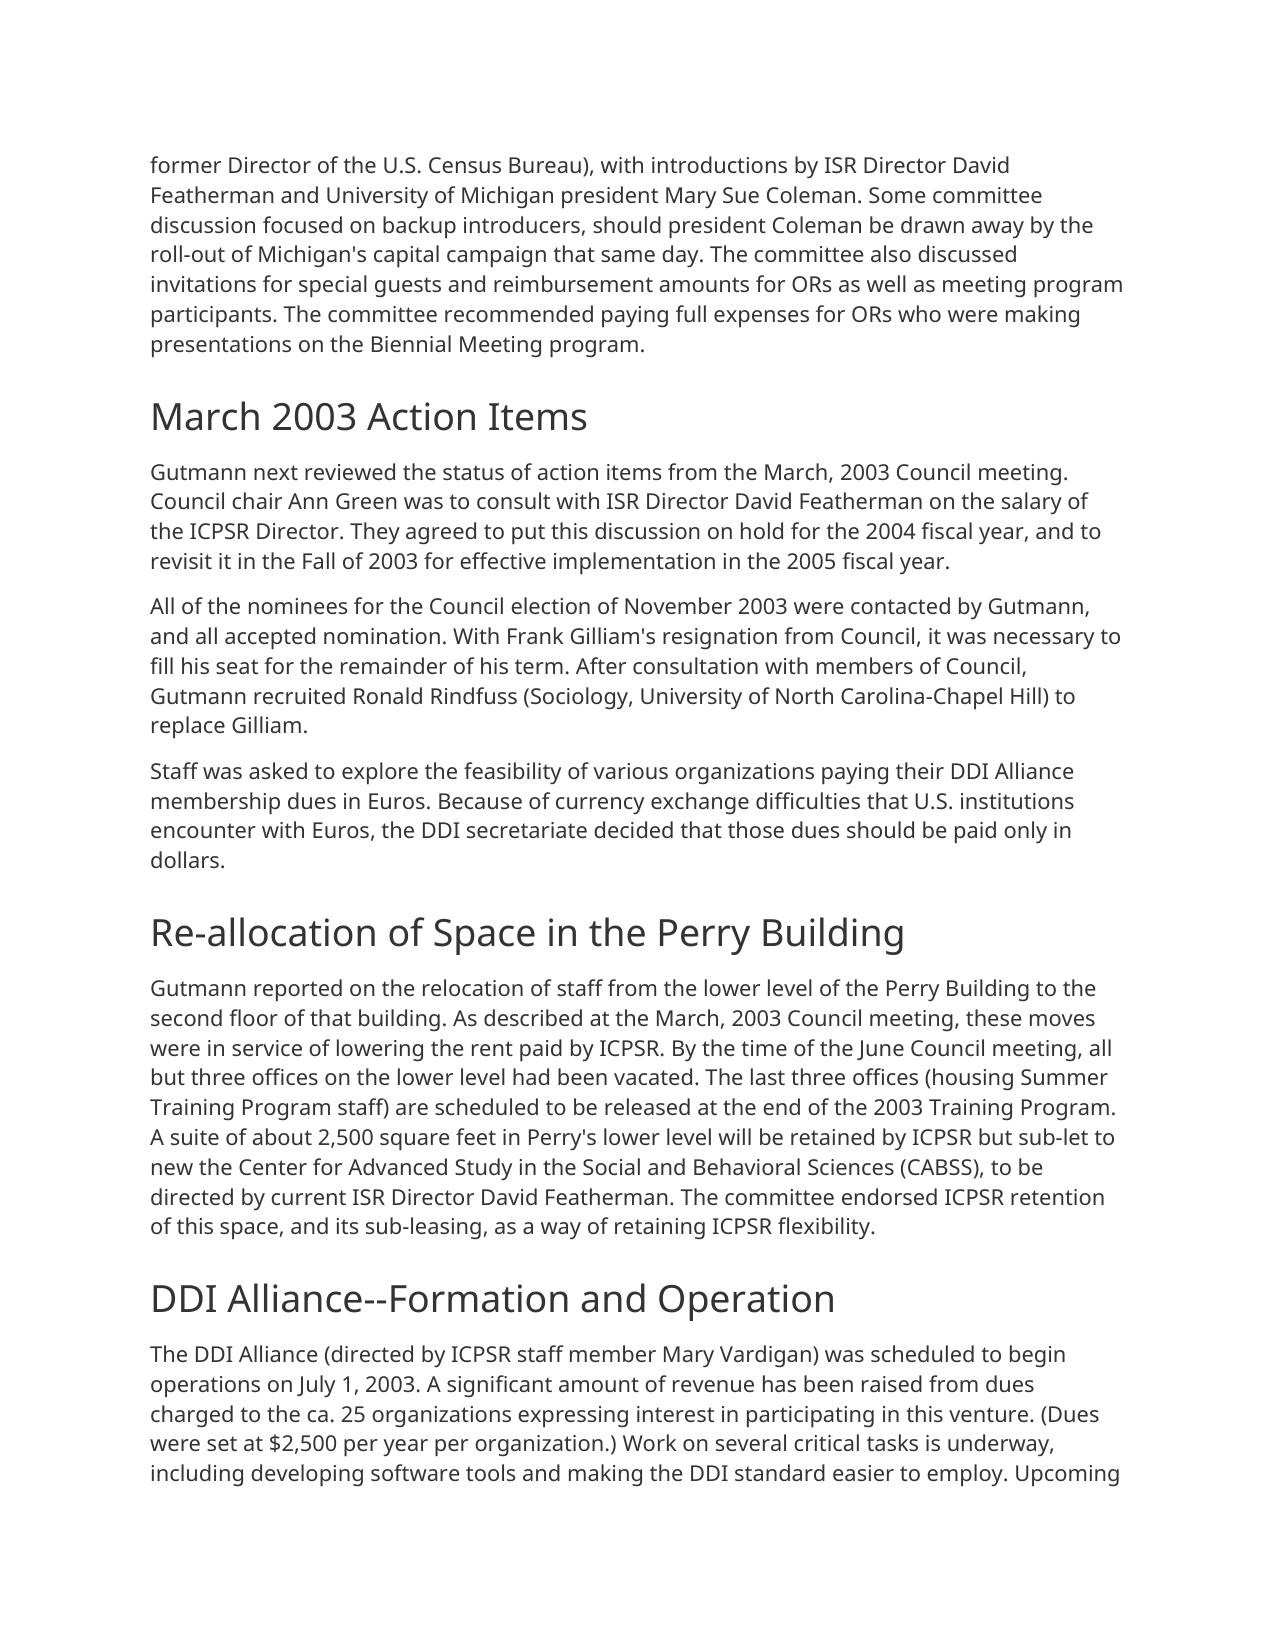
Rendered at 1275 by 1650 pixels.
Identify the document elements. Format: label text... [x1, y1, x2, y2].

text Staff was asked to explore the feasibility of various organizations paying their DDI Alliance membership dues in Euros. Because of currency exchange difficulties that U.S. institutions encounter with Euros, the DDI secretariate decided that those dues should be paid only in dollars. [150, 756, 1125, 875]
text March 2003 Action Items [150, 390, 1125, 441]
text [150, 1339, 1125, 1488]
text Re-allocation of Space in the Perry Building [150, 906, 1125, 957]
text All of the nominees for the Council election of November 2003 were contacted by Gutmann, and all accepted nomination. With Frank Gilliam's resignation from Council, it was necessary to fill his seat for the remainder of his term. After consultation with members of Council, Gutmann recruited Ronald Rindfuss (Sociology, University of North Carolina-Chapel Hill) to replace Gilliam. [150, 591, 1125, 740]
text DDI Alliance--Formation and Operation [150, 1272, 1125, 1323]
text Gutmann reported on the relocation of staff from the lower level of the Perry Building to the second floor of that building. As described at the March, 2003 Council meeting, these moves were in service of lowering the rent paid by ICPSR. By the time of the June Council meeting, all but three offices on the lower level had been vacated. The last three offices (housing Summer Training Program staff) are scheduled to be released at the end of the 2003 Training Program. A suite of about 2,500 square feet in Perry's lower level will be retained by ICPSR but sub-let to new the Center for Advanced Study in the Social and Behavioral Sciences (CABSS), to be directed by current ISR Director David Featherman. The committee endorsed ICPSR retention of this space, and its sub-leasing, as a way of retaining ICPSR flexibility. [150, 973, 1125, 1241]
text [150, 150, 1125, 358]
text Gutmann next reviewed the status of action items from the March, 2003 Council meeting. Council chair Ann Green was to consult with ISR Director David Featherman on the salary of the ICPSR Director. They agreed to put this discussion on hold for the 2004 fiscal year, and to revisit it in the Fall of 2003 for effective implementation in the 2005 fiscal year. [150, 456, 1125, 576]
